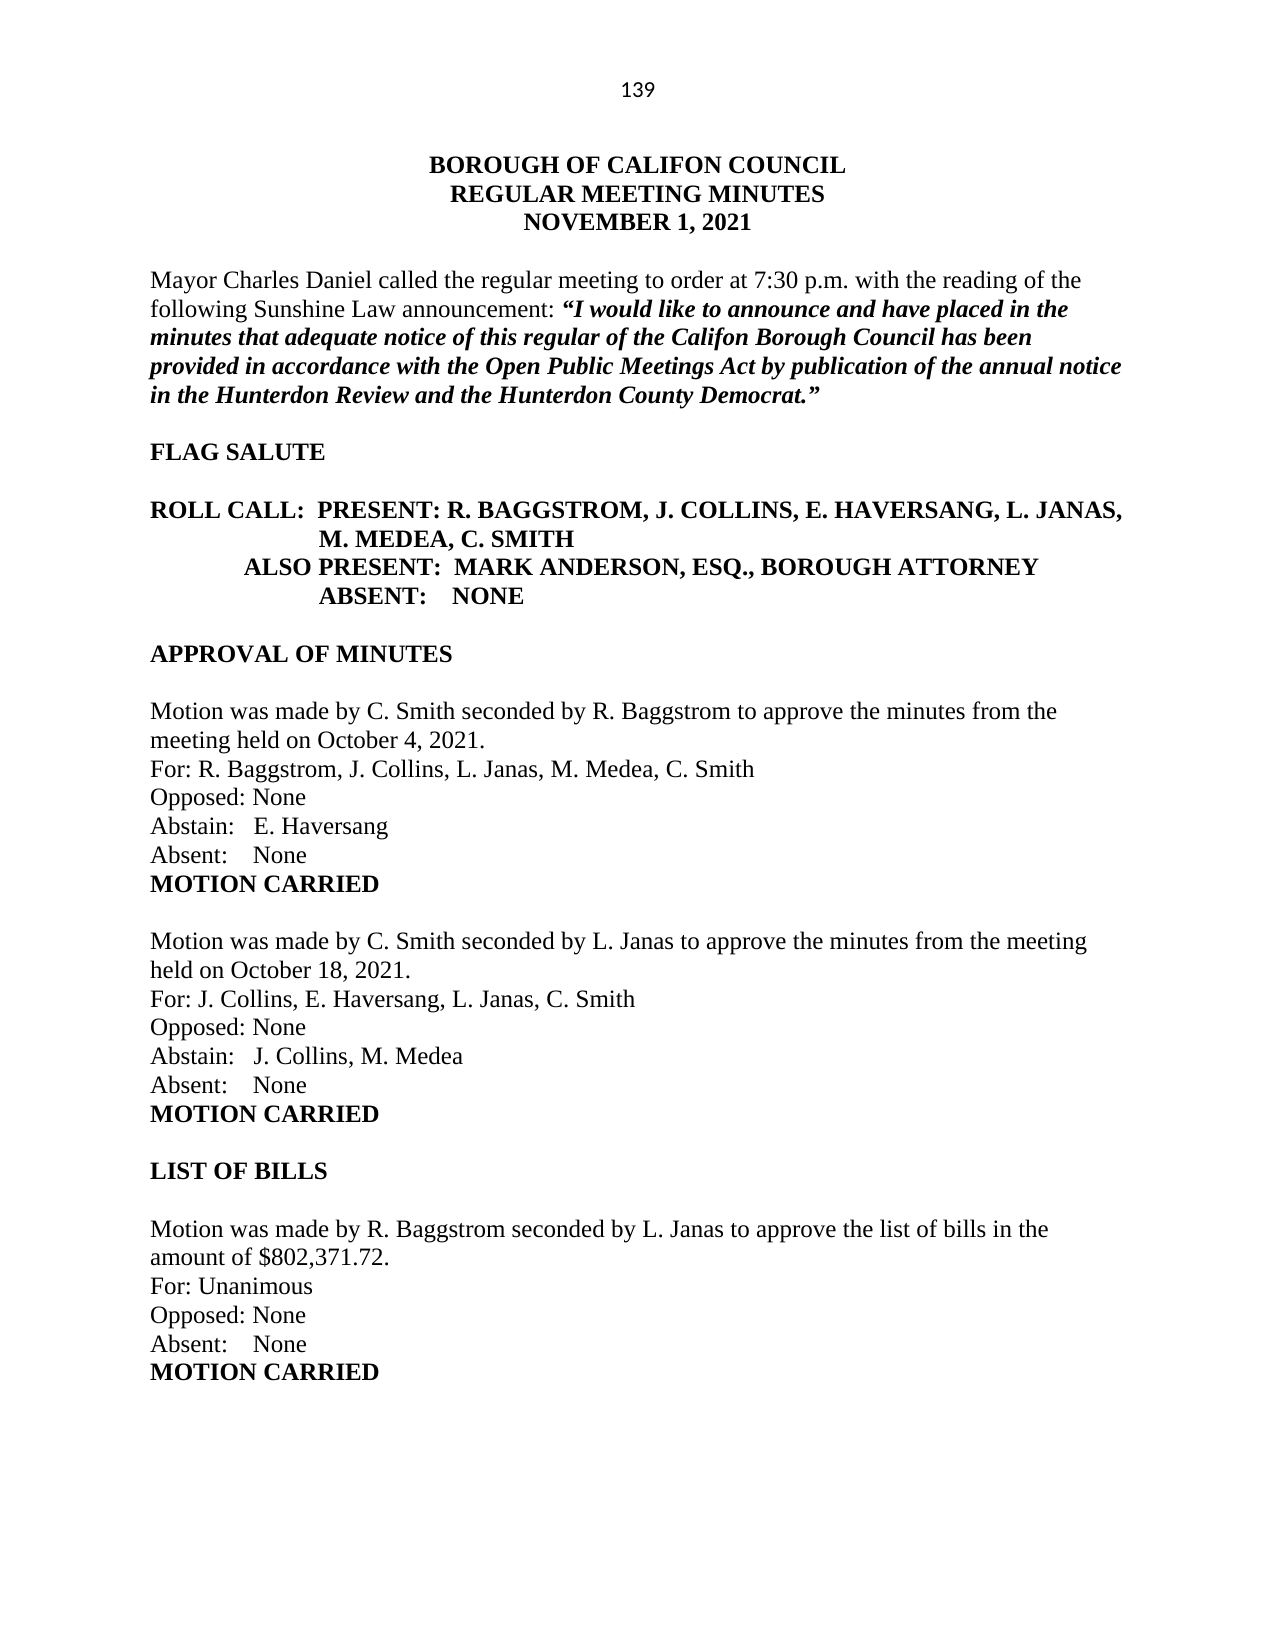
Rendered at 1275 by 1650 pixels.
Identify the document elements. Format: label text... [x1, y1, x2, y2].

text For: J. Collins, E. Haversang, L. Janas, C. Smith [150, 984, 1125, 1012]
text Abstain: E. Haversang [150, 811, 1125, 840]
text Opposed: None [150, 1012, 1125, 1041]
text BOROUGH OF CALIFON COUNCIL [150, 150, 1125, 179]
text For: R. Baggstrom, J. Collins, L. Janas, M. Medea, C. Smith [150, 754, 1125, 782]
text REGULAR MEETING MINUTES [150, 179, 1125, 207]
text For: Unanimous [150, 1271, 1125, 1300]
text Motion was made by C. Smith seconded by R. Baggstrom to approve the minutes from the meeting held on October 4, 2021. [150, 696, 1125, 754]
text Abstain: J. Collins, M. Medea [150, 1041, 1125, 1070]
text Absent: None [150, 1329, 1125, 1357]
text MOTION CARRIED [150, 1099, 1125, 1127]
text Opposed: None [150, 1300, 1125, 1329]
text Opposed: None [150, 782, 1125, 811]
text FLAG SALUTE [150, 437, 1125, 466]
text MOTION CARRIED [150, 1357, 1125, 1386]
text NOVEMBER 1, 2021 [150, 207, 1125, 236]
text M. MEDEA, C. SMITH [150, 524, 1125, 552]
text Motion was made by C. Smith seconded by L. Janas to approve the minutes from the meeting held on October 18, 2021. [150, 926, 1125, 984]
text ALSO PRESENT: MARK ANDERSON, ESQ., BOROUGH ATTORNEY [150, 552, 1125, 581]
text Absent: None [150, 840, 1125, 869]
text MOTION CARRIED [150, 869, 1125, 897]
text APPROVAL OF MINUTES [150, 639, 1125, 667]
text LIST OF BILLS [150, 1156, 1125, 1185]
text ABSENT: NONE [150, 581, 1125, 610]
text Mayor Charles Daniel called the regular meeting to order at 7:30 p.m. with the reading of the following Sunshine Law announcement: “I would like to announce and have placed in the minutes that adequate notice of this regular of the Califon Borough Council has been provided in accordance with the Open Public Meetings Act by publication of the annual notice in the Hunterdon Review and the Hunterdon County Democrat.” [150, 265, 1125, 409]
text Absent: None [150, 1070, 1125, 1099]
text ROLL CALL: PRESENT: R. BAGGSTROM, J. COLLINS, E. HAVERSANG, L. JANAS, [150, 495, 1125, 524]
text Motion was made by R. Baggstrom seconded by L. Janas to approve the list of bills in the amount of $802,371.72. [150, 1214, 1125, 1271]
